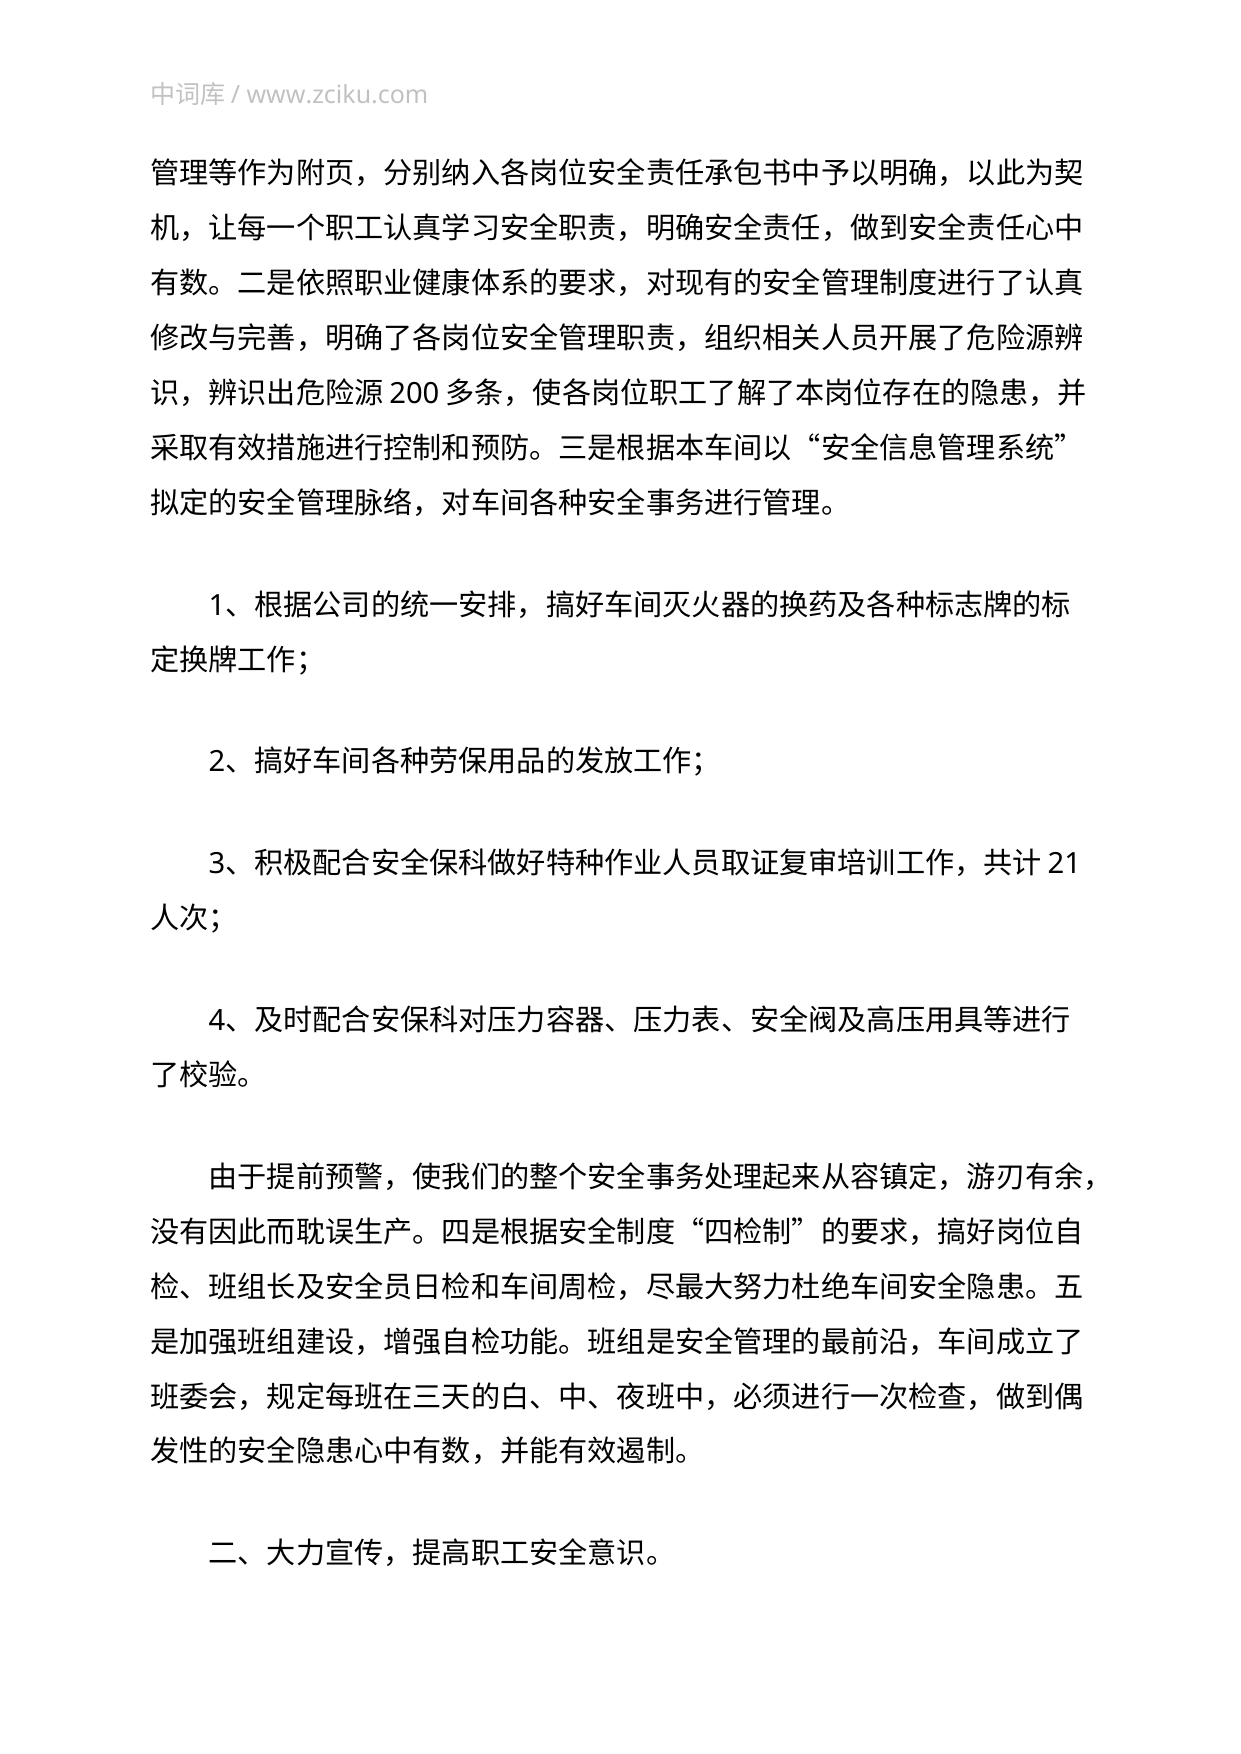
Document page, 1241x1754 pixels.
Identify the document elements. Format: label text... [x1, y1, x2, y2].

text 二、大力宣传，提高职工安全意识。 [150, 1530, 1090, 1572]
text 1、根据公司的统一安排，搞好车间灭火器的换药及各种标志牌的标定换牌工作； [150, 581, 1090, 678]
text 由于提前预警，使我们的整个安全事务处理起来从容镇定，游刃有余，没有因此而耽误生产。四是根据安全制度“四检制”的要求，搞好岗位自检、班组长及安全员日检和车间周检，尽最大努力杜绝车间安全隐患。五是加强班组建设，增强自检功能。班组是安全管理的最前沿，车间成立了班委会，规定每班在三天的白、中、夜班中，必须进行一次检查，做到偶发性的安全隐患心中有数，并能有效遏制。 [150, 1153, 1090, 1470]
text 4、及时配合安保科对压力容器、压力表、安全阀及高压用具等进行了校验。 [150, 997, 1090, 1094]
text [150, 150, 1090, 522]
text 3、积极配合安全保科做好特种作业人员取证复审培训工作，共计21人次； [150, 840, 1090, 937]
text 2、搞好车间各种劳保用品的发放工作； [150, 738, 1090, 780]
